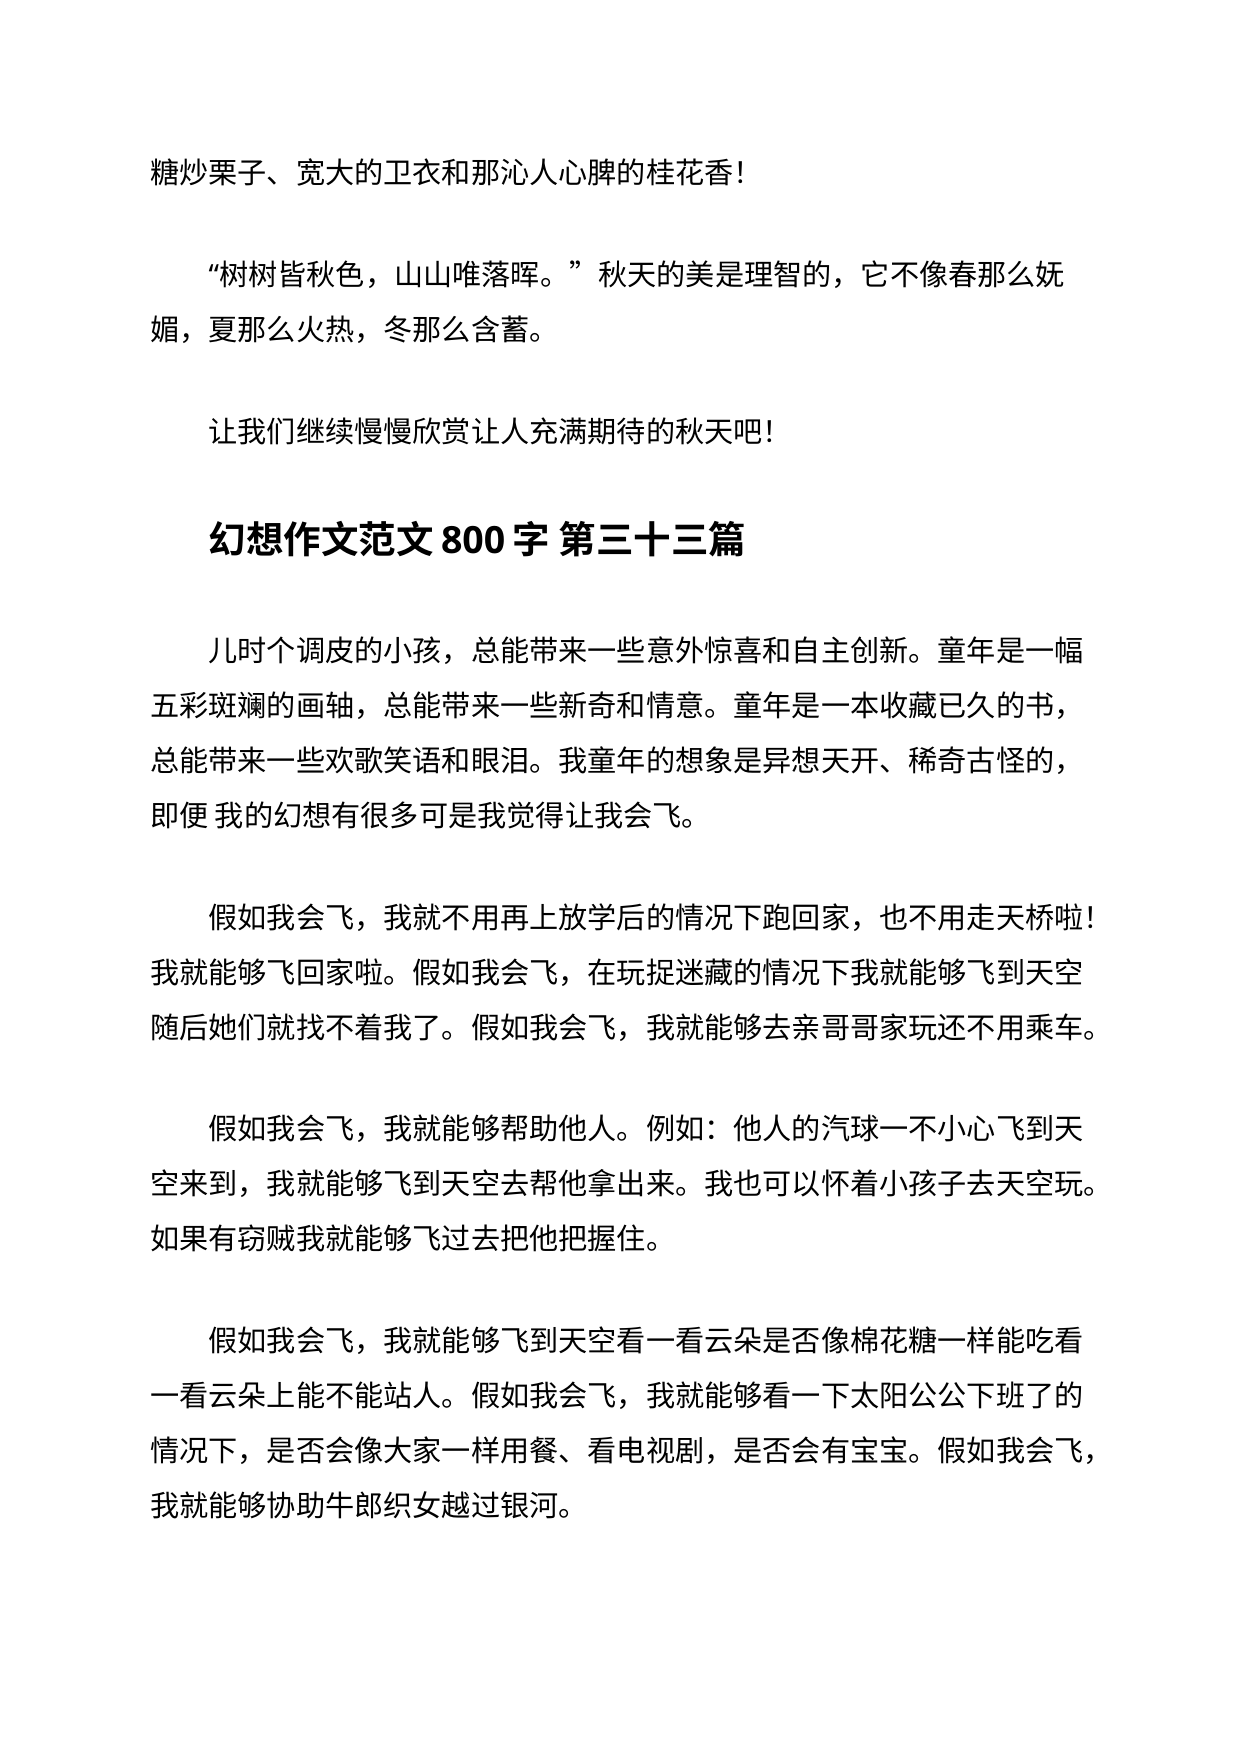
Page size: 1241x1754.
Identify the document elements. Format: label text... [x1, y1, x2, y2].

text 儿时个调皮的小孩，总能带来一些意外惊喜和自主创新。童年是一幅五彩斑斓的画轴，总能带来一些新奇和情意。童年是一本收藏已久的书，总能带来一些欢歌笑语和眼泪。我童年的想象是异想天开、稀奇古怪的，即便 我的幻想有很多可是我觉得让我会飞。 [150, 628, 1090, 835]
text 假如我会飞，我就能够帮助他人。例如：他人的汽球一不小心飞到天空来到，我就能够飞到天空去帮他拿出来。我也可以怀着小孩子去天空玩。如果有窃贼我就能够飞过去把他把握住。 [150, 1106, 1090, 1258]
text 让我们继续慢慢欣赏让人充满期待的秋天吧！ [150, 408, 1090, 451]
text 假如我会飞，我就不用再上放学后的情况下跑回家，也不用走天桥啦！我就能够飞回家啦。假如我会飞，在玩捉迷藏的情况下我就能够飞到天空随后她们就找不着我了。假如我会飞，我就能够去亲哥哥家玩还不用乘车。 [150, 894, 1090, 1046]
text “树树皆秋色，山山唯落晖。”秋天的美是理智的，它不像春那么妩媚，夏那么火热，冬那么含蓄。 [150, 252, 1090, 349]
text 假如我会飞，我就能够飞到天空看一看云朵是否像棉花糖一样能吃看一看云朵上能不能站人。假如我会飞，我就能够看一下太阳公公下班了的情况下，是否会像大家一样用餐、看电视剧，是否会有宝宝。假如我会飞，我就能够协助牛郎织女越过银河。 [150, 1317, 1090, 1524]
text 幻想作文范文800字 第三十三篇 [150, 510, 1090, 565]
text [150, 150, 1090, 192]
